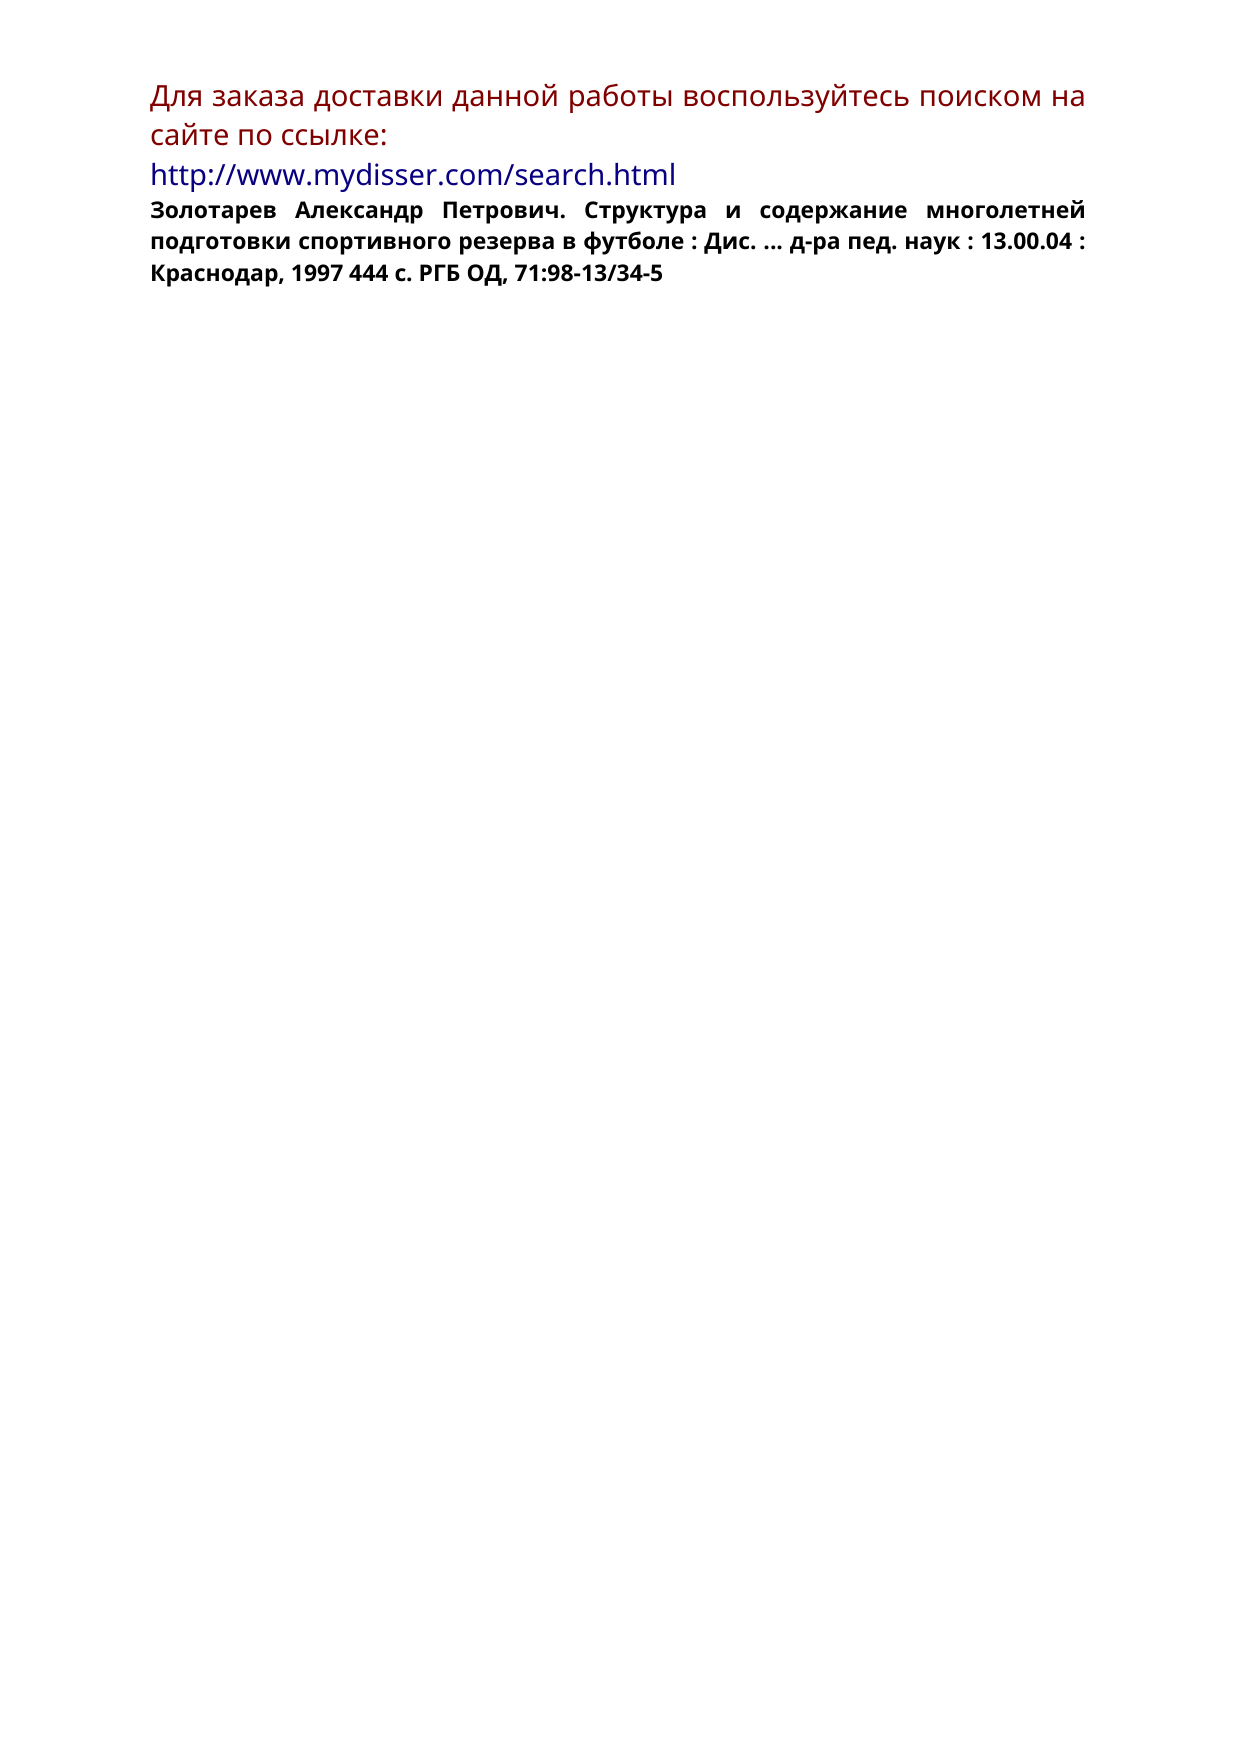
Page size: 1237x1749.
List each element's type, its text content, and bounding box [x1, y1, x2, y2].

text Золотарев Александр Петрович. Структура и содержание многолетней подготовки спортивного резерва в футболе : Дис. ... д-ра пед. наук : 13.00.04 : Краснодар, 1997 444 c. РГБ ОД, 71:98-13/34-5 [150, 194, 1086, 288]
